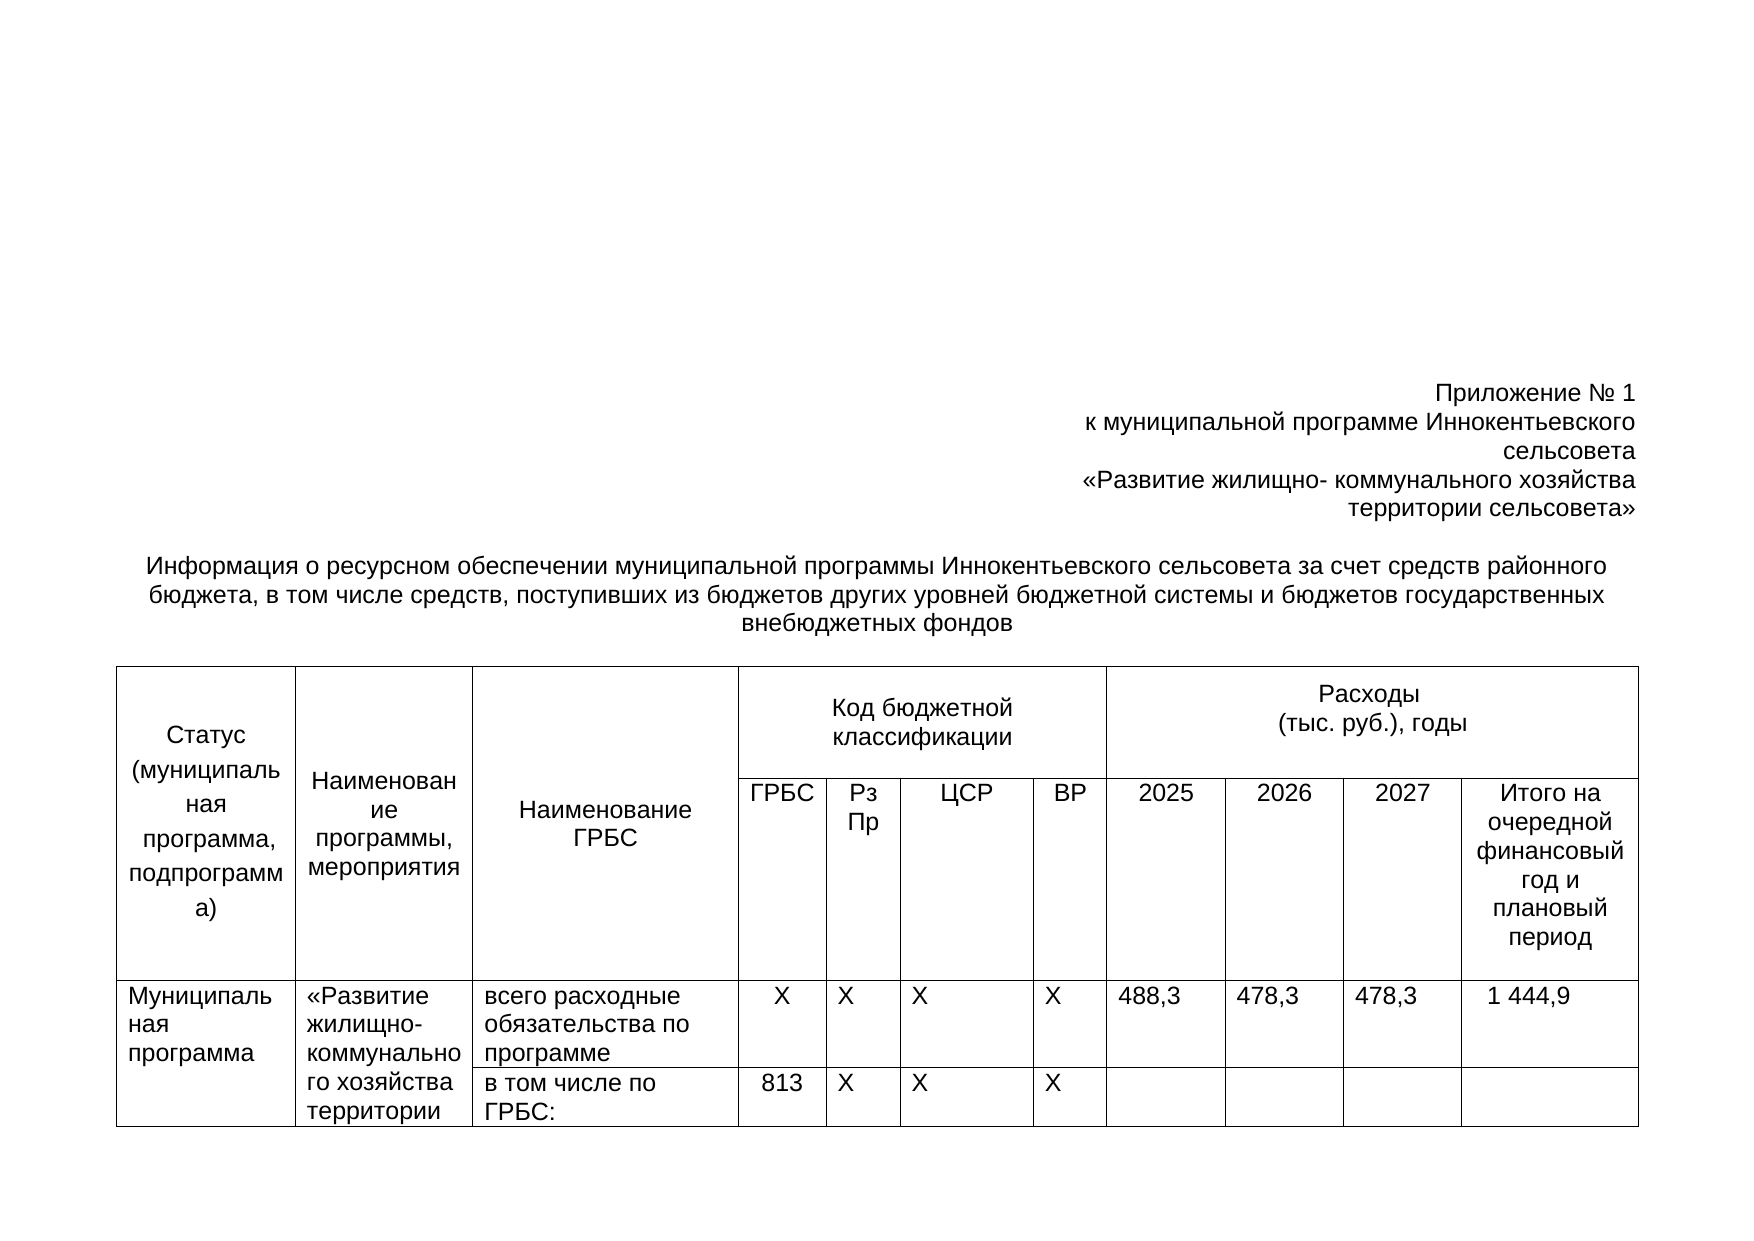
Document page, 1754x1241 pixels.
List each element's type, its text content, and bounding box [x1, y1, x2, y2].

table_cell ВР [1034, 779, 1106, 980]
table_cell [1226, 1068, 1343, 1126]
table_cell Х [1034, 1068, 1106, 1126]
table_cell Рз Пр [827, 779, 900, 980]
table_cell 2027 [1344, 779, 1461, 980]
table_header Код бюджетной классификации [739, 667, 1106, 777]
table_cell Х [901, 981, 1033, 1067]
table_cell 2025 [1107, 779, 1225, 980]
table_header Наименование ГРБС [473, 667, 738, 980]
table_cell [1462, 1068, 1638, 1126]
text Приложение № 1 [999, 378, 1636, 407]
text к муниципальной программе Иннокентьевского сельсовета [999, 407, 1636, 465]
table_cell ЦСР [901, 779, 1033, 980]
table_cell 478,3 [1344, 981, 1461, 1067]
table_cell всего расходные обязательства по программе [473, 981, 738, 1067]
table_cell 2026 [1226, 779, 1343, 980]
table_header Расходы (тыс. руб.), годы [1107, 667, 1638, 777]
table_cell Х [827, 981, 900, 1067]
text Информация о ресурсном обеспечении муниципальной программы Иннокентьевского сельсовета за счет средств районного бюджета, в том числе средств, поступивших из бюджетов других уровней бюджетной системы и бюджетов государственных внебюджетных фондов [118, 551, 1636, 637]
table_cell Итого на очередной финансовый год и плановый период [1462, 779, 1638, 980]
table_cell [1107, 1068, 1225, 1126]
table_cell 813 [739, 1068, 826, 1126]
table_cell Муниципальная программа [117, 981, 295, 1126]
table_cell «Развитие жилищно- коммунального хозяйства территории сельсовета» [296, 981, 472, 1126]
table_cell 488,3 [1107, 981, 1225, 1067]
table_cell Х [827, 1068, 900, 1126]
table_cell 478,3 [1226, 981, 1343, 1067]
table_cell [1344, 1068, 1461, 1126]
table_cell Х [739, 981, 826, 1067]
table_cell ГРБС [739, 779, 826, 980]
table_cell в том числе по ГРБС: [473, 1068, 738, 1126]
table_cell Х [1034, 981, 1106, 1067]
table_cell 1 444,9 [1462, 981, 1638, 1067]
table_header Наименование программы, мероприятия [296, 667, 472, 980]
text «Развитие жилищно- коммунального хозяйства [118, 465, 1636, 493]
table_cell Х [901, 1068, 1033, 1126]
text территории сельсовета» [118, 493, 1636, 522]
table_header Статус (муниципальная программа, подпрограмма) [117, 667, 295, 980]
